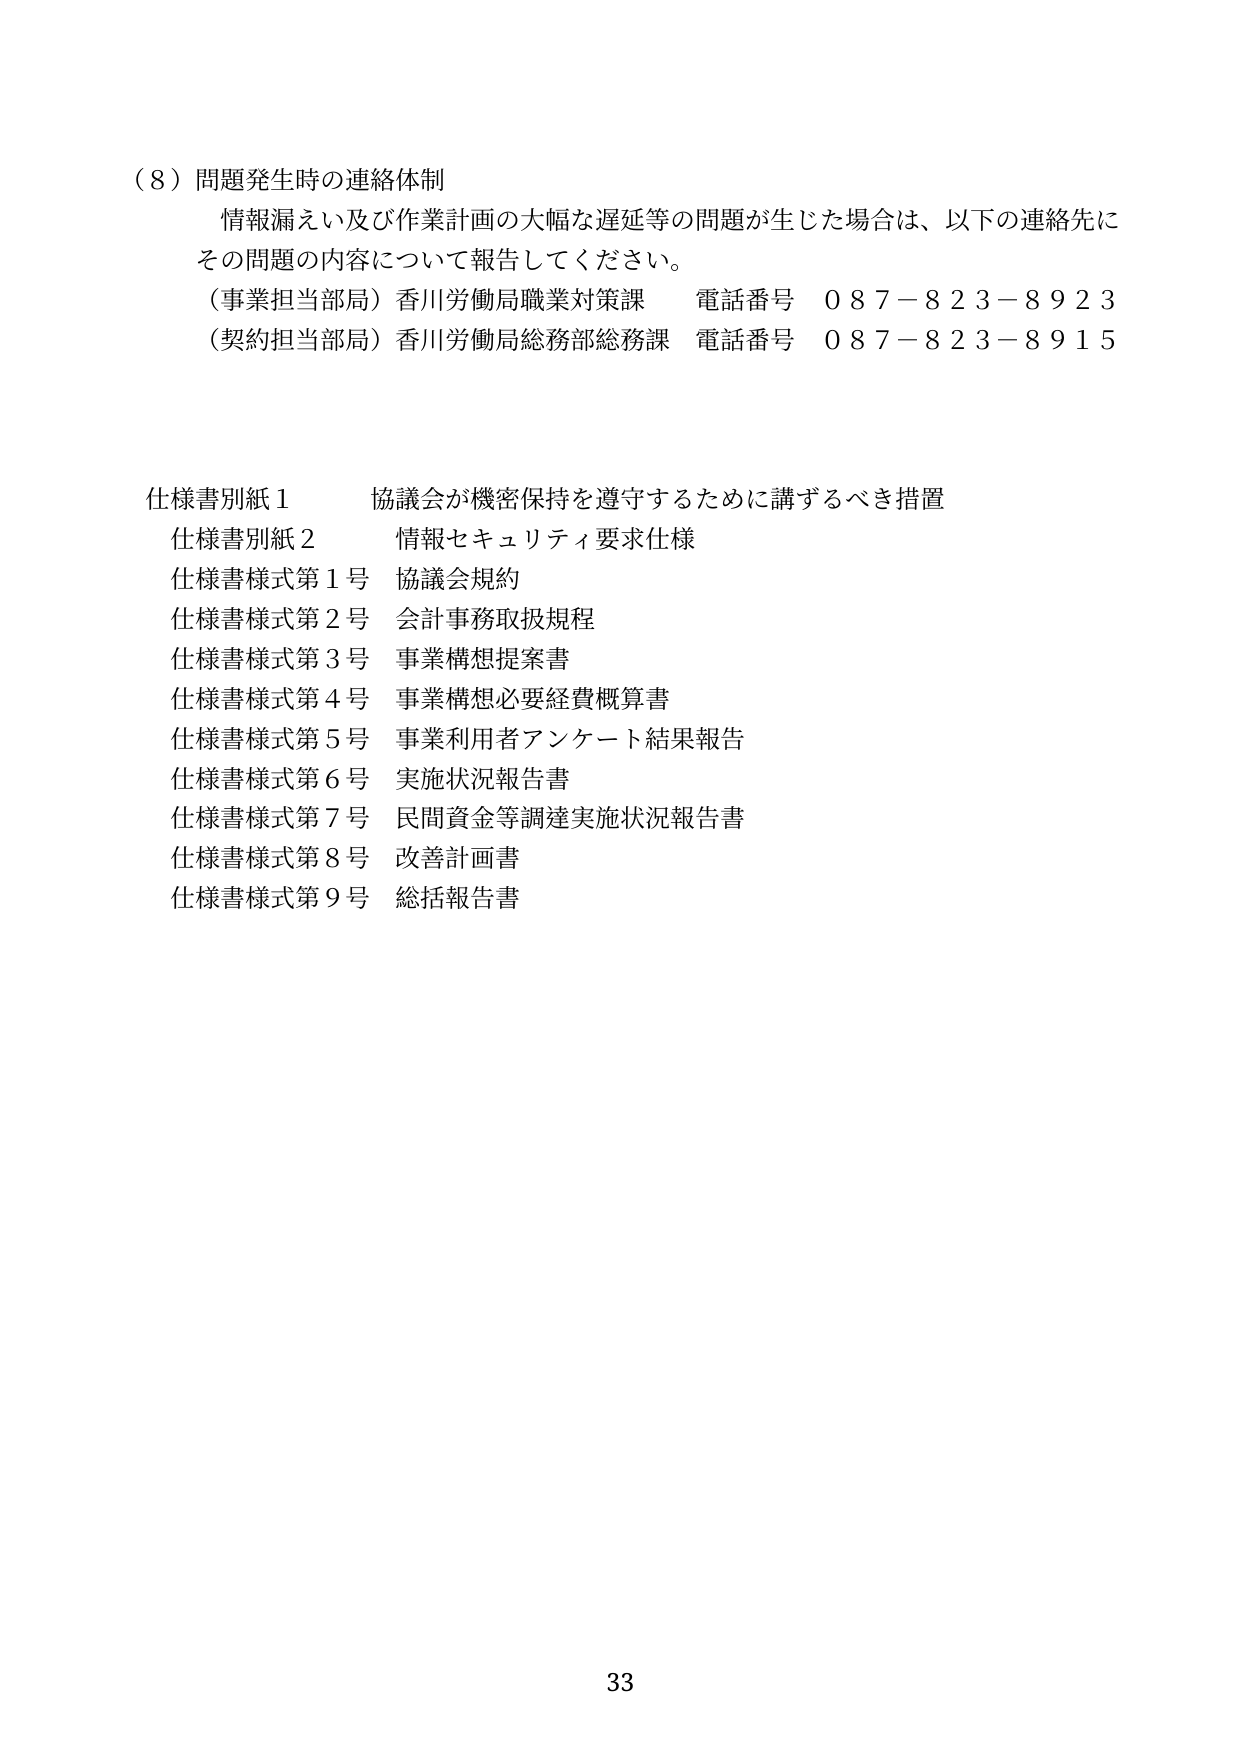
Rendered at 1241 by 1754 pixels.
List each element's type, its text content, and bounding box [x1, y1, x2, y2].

text 仕様書様式第１号 協議会規約 [120, 558, 1120, 598]
text 仕様書様式第８号 改善計画書 [120, 837, 1120, 877]
text 仕様書様式第３号 事業構想提案書 [120, 638, 1120, 677]
text 仕様書別紙１ 協議会が機密保持を遵守するために講ずるべき措置 [120, 478, 1120, 518]
text 仕様書様式第５号 事業利用者アンケート結果報告 [120, 717, 1120, 757]
text （事業担当部局）香川労働局職業対策課 電話番号 ０８７－８２３－８９２３ [170, 278, 1120, 318]
text 仕様書様式第９号 総括報告書 [120, 877, 1120, 917]
text 仕様書様式第６号 実施状況報告書 [120, 757, 1120, 797]
subtitle （８）問題発生時の連絡体制 [120, 159, 1120, 199]
text （契約担当部局）香川労働局総務部総務課 電話番号 ０８７－８２３－８９１５ [170, 318, 1120, 358]
text 仕様書様式第７号 民間資金等調達実施状況報告書 [120, 797, 1120, 837]
text 仕様書様式第４号 事業構想必要経費概算書 [120, 677, 1120, 717]
text 仕様書様式第２号 会計事務取扱規程 [120, 598, 1120, 638]
text 仕様書別紙２ 情報セキュリティ要求仕様 [120, 518, 1120, 558]
text 情報漏えい及び作業計画の大幅な遅延等の問題が生じた場合は、以下の連絡先にその問題の内容について報告してください。 [170, 199, 1120, 278]
